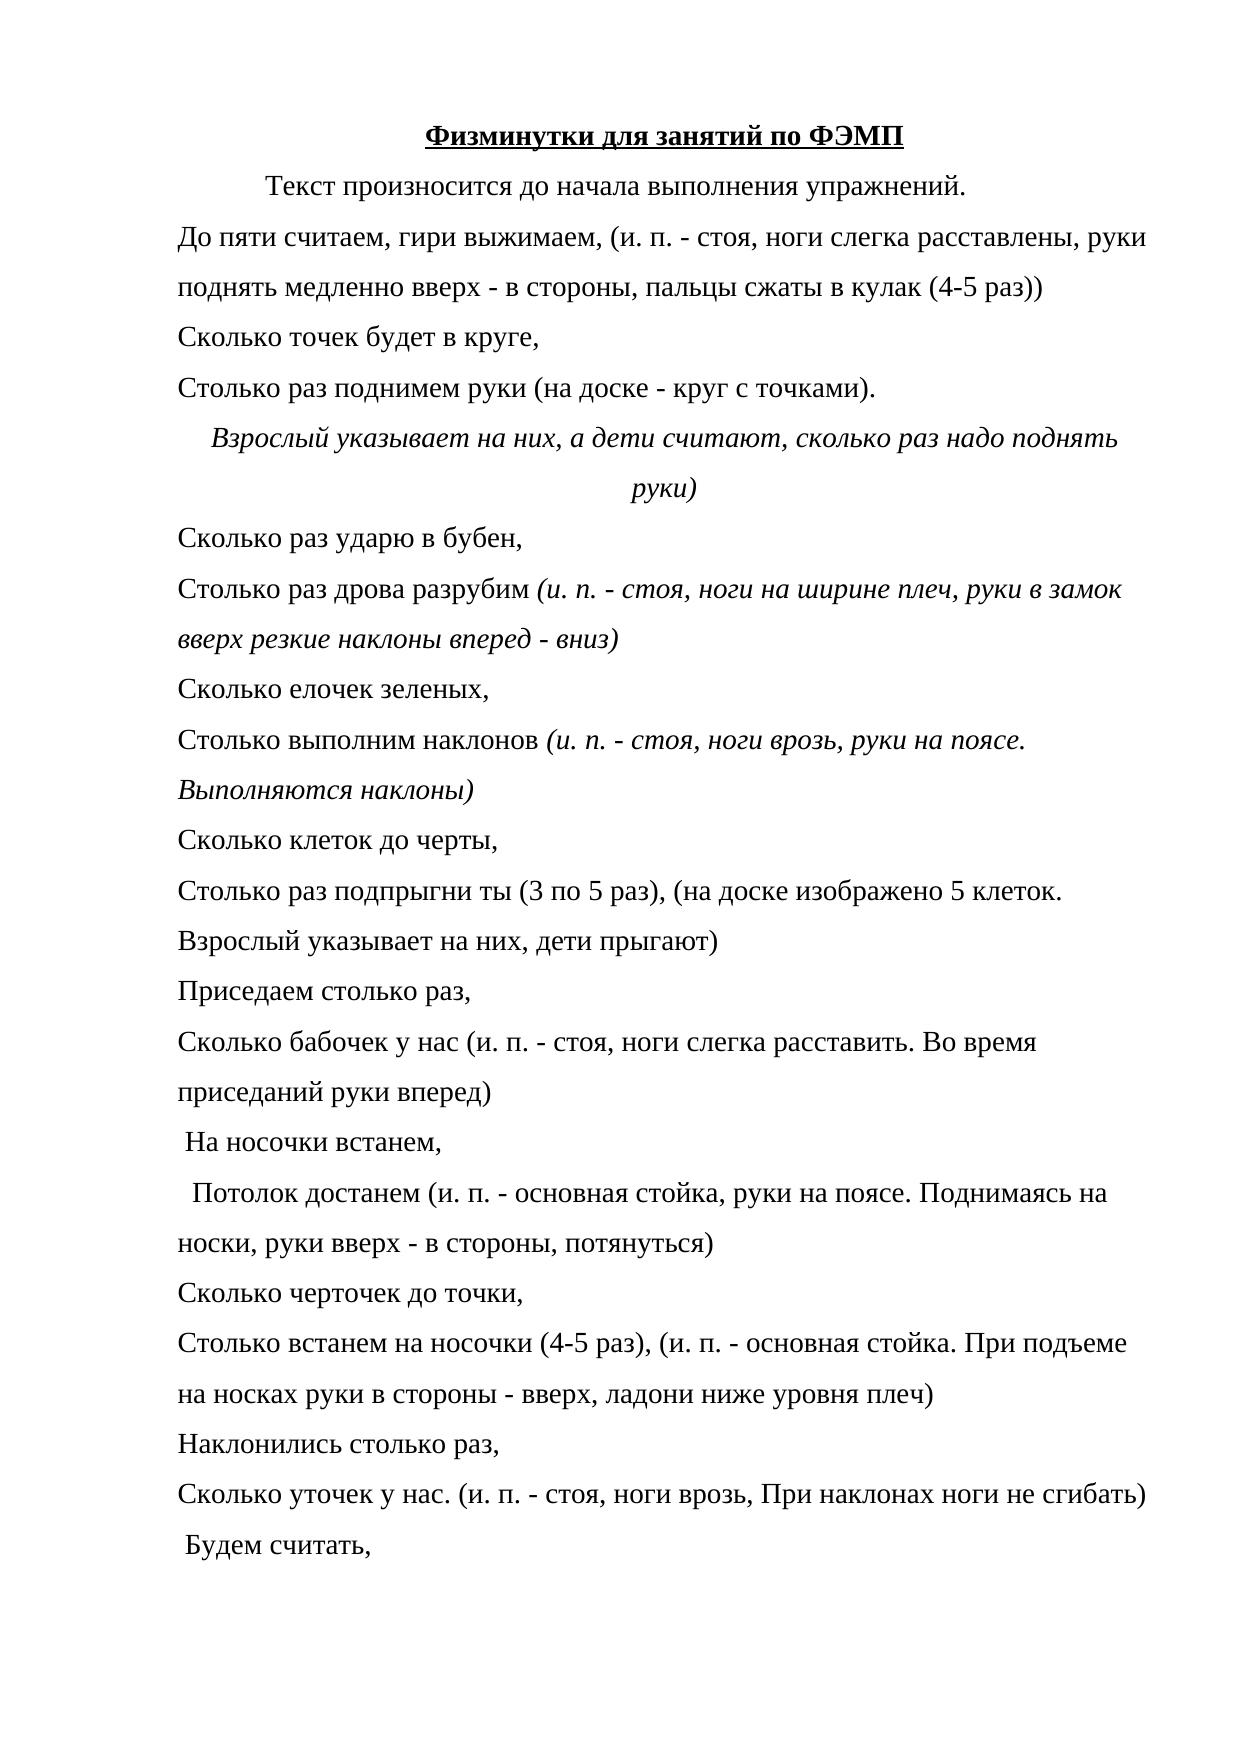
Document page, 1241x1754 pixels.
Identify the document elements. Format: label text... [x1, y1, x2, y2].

text Столько выполним наклонов (и. п. - стоя, ноги врозь, руки на поясе. Выполняются наклоны) [177, 722, 1152, 806]
text Наклонились столько раз, [177, 1426, 1152, 1460]
text Сколько елочек зеленых, [177, 672, 1152, 705]
text Приседаем столько раз, [177, 973, 1152, 1007]
text Сколько уточек у нас. (и. п. - стоя, ноги врозь, При наклонах ноги не сгибать) [177, 1477, 1152, 1510]
text Взрослый указывает на них, а дети считают, сколько раз надо поднять руки) [177, 420, 1152, 504]
text Столько раз подпрыгни ты (3 по 5 раз), (на доске изображено 5 клеток. Взрослый указывает на них, дети прыгают) [177, 873, 1152, 957]
text Столько раз поднимем руки (на доске - круг с точками). [177, 370, 1152, 403]
text Потолок достанем (и. п. - основная стойка, руки на поясе. Поднимаясь на носки, руки вверх - в стороны, потянуться) [177, 1175, 1152, 1258]
text Столько раз дрова разрубим (и. п. - стоя, ноги на ширине плеч, руки в замок вверх резкие наклоны вперед - вниз) [177, 571, 1152, 655]
text Сколько клеток до черты, [177, 822, 1152, 856]
text Сколько раз ударю в бубен, [177, 521, 1152, 554]
text Будем считать, [177, 1527, 1152, 1560]
text Сколько черточек до точки, [177, 1275, 1152, 1309]
text Сколько бабочек у нас (и. п. - стоя, ноги слегка расставить. Во время приседаний руки вперед) [177, 1024, 1152, 1108]
text Текст произносится до начала выполнения упражнений. [177, 168, 1152, 202]
text Физминутки для занятий по ФЭМП [177, 118, 1152, 152]
text На носочки встанем, [177, 1124, 1152, 1158]
text Столько встанем на носочки (4-5 раз), (и. п. - основная стойка. При подъеме на носках руки в стороны - вверх, ладони ниже уровня плеч) [177, 1326, 1152, 1409]
text До пяти считаем, гири выжимаем, (и. п. - стоя, ноги слегка расставлены, руки поднять медленно вверх - в стороны, пальцы сжаты в кулак (4-5 раз)) Сколько точек будет в круге, [177, 219, 1152, 353]
